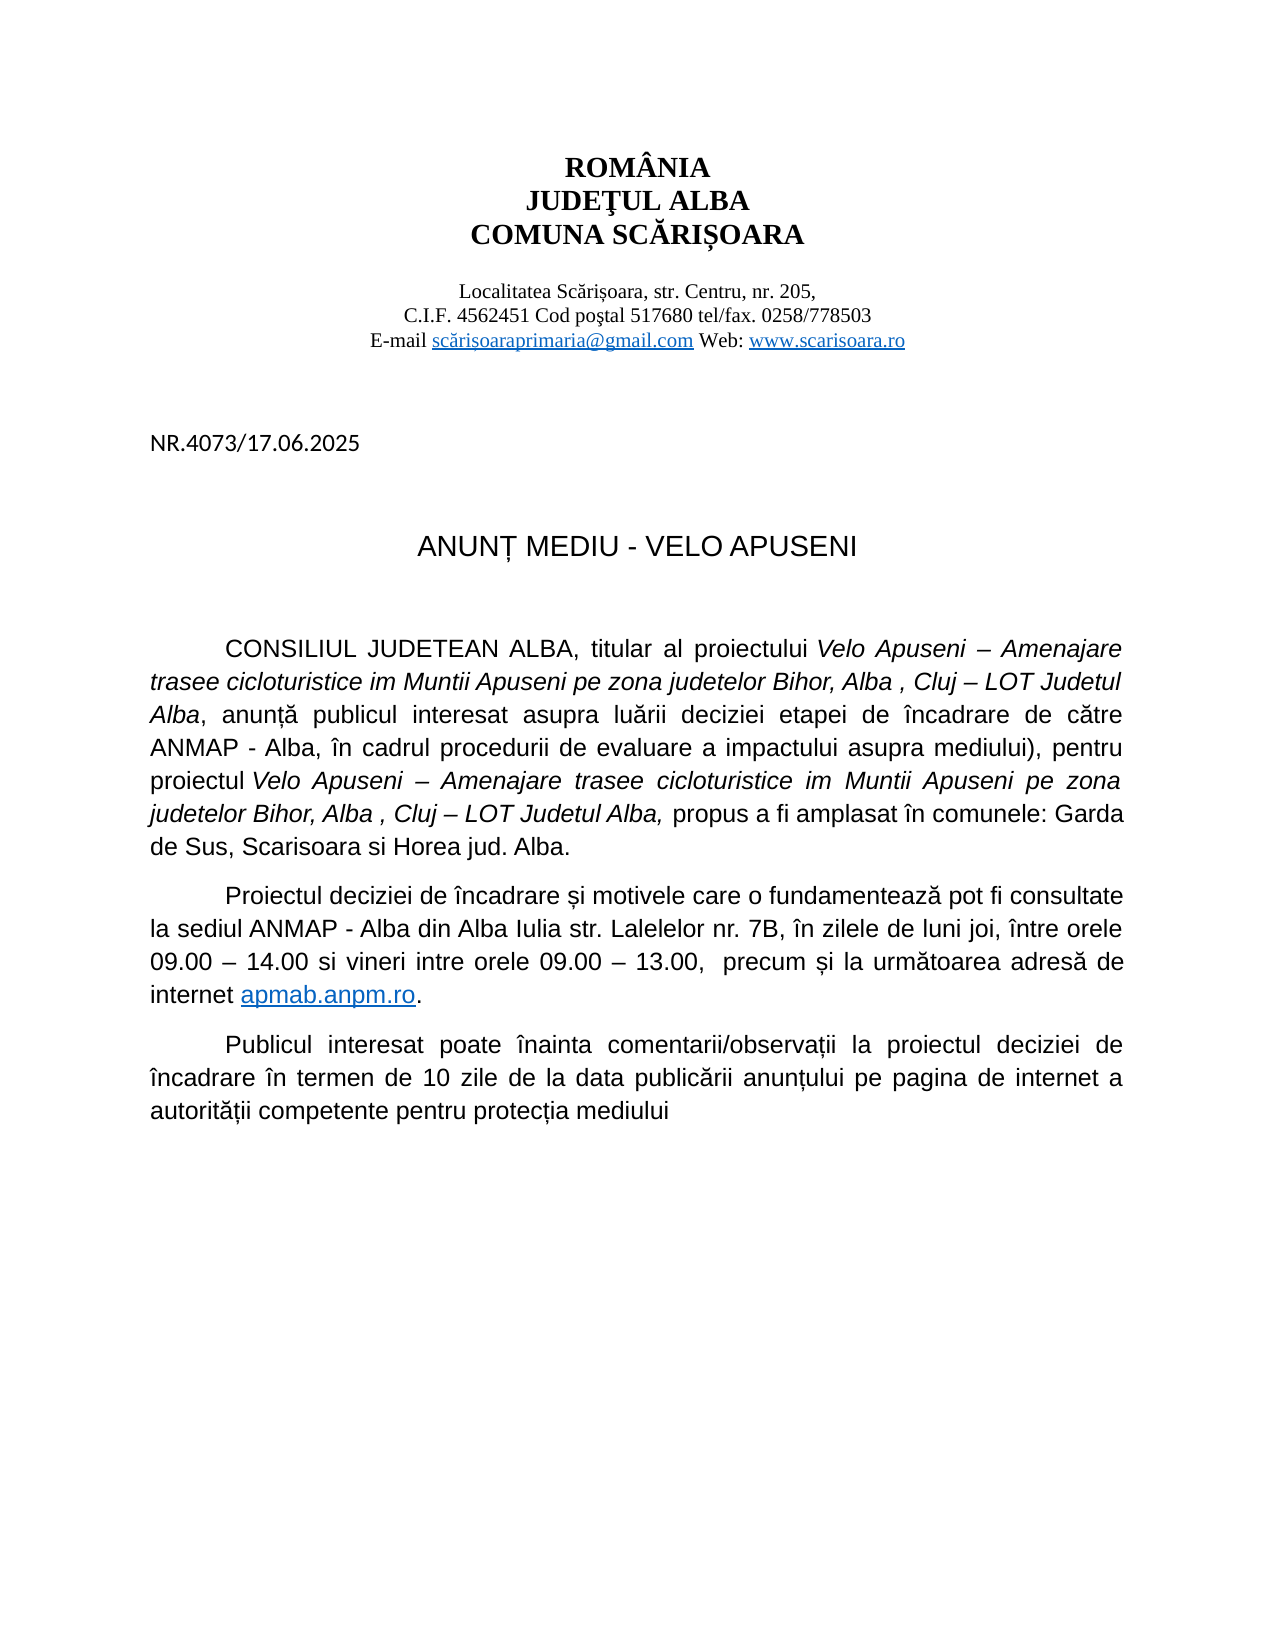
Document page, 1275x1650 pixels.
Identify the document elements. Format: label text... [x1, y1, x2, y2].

text C.I.F. 4562451 Cod poştal 517680 tel/fax. 0258/778503 [150, 303, 1125, 327]
text ANUNȚ MEDIU - VELO APUSENI [150, 529, 1125, 562]
text COMUNA SCĂRIȘOARA [150, 217, 1125, 251]
text E-mail scărișoaraprimaria@gmail.com Web: www.scarisoara.ro [150, 327, 1125, 352]
text CONSILIUL JUDETEAN ALBA, titular al proiectului Velo Apuseni – Amenajare trasee cicloturistice im Muntii Apuseni pe zona judetelor Bihor, Alba , Cluj – LOT Judetul Alba, anunță publicul interesat asupra luării deciziei etapei de încadrare de către ANMAP - Alba, în cadrul procedurii de evaluare a impactului asupra mediului), pentru proiectul Velo Apuseni – Amenajare trasee cicloturistice im Muntii Apuseni pe zona judetelor Bihor, Alba , Cluj – LOT Judetul Alba, propus a fi amplasat în comunele: Garda de Sus, Scarisoara si Horea jud. Alba. [150, 633, 1125, 860]
text ROMÂNIA [150, 150, 1125, 183]
text Localitatea Scărișoara, str. Centru, nr. 205, [150, 279, 1125, 303]
text Proiectul deciziei de încadrare și motivele care o fundamentează pot fi consultate la sediul ANMAP - Alba din Alba Iulia str. Lalelelor nr. 7B, în zilele de luni joi, între orele 09.00 – 14.00 si vineri intre orele 09.00 – 13.00, precum și la următoarea adresă de internet apmab.anpm.ro. [150, 881, 1125, 1009]
text Publicul interesat poate înainta comentarii/observații la proiectul deciziei de încadrare în termen de 10 zile de la data publicării anunțului pe pagina de internet a autorității competente pentru protecția mediului [150, 1030, 1125, 1125]
text NR.4073/17.06.2025 [150, 427, 1125, 458]
text JUDEŢUL ALBA [150, 183, 1125, 217]
